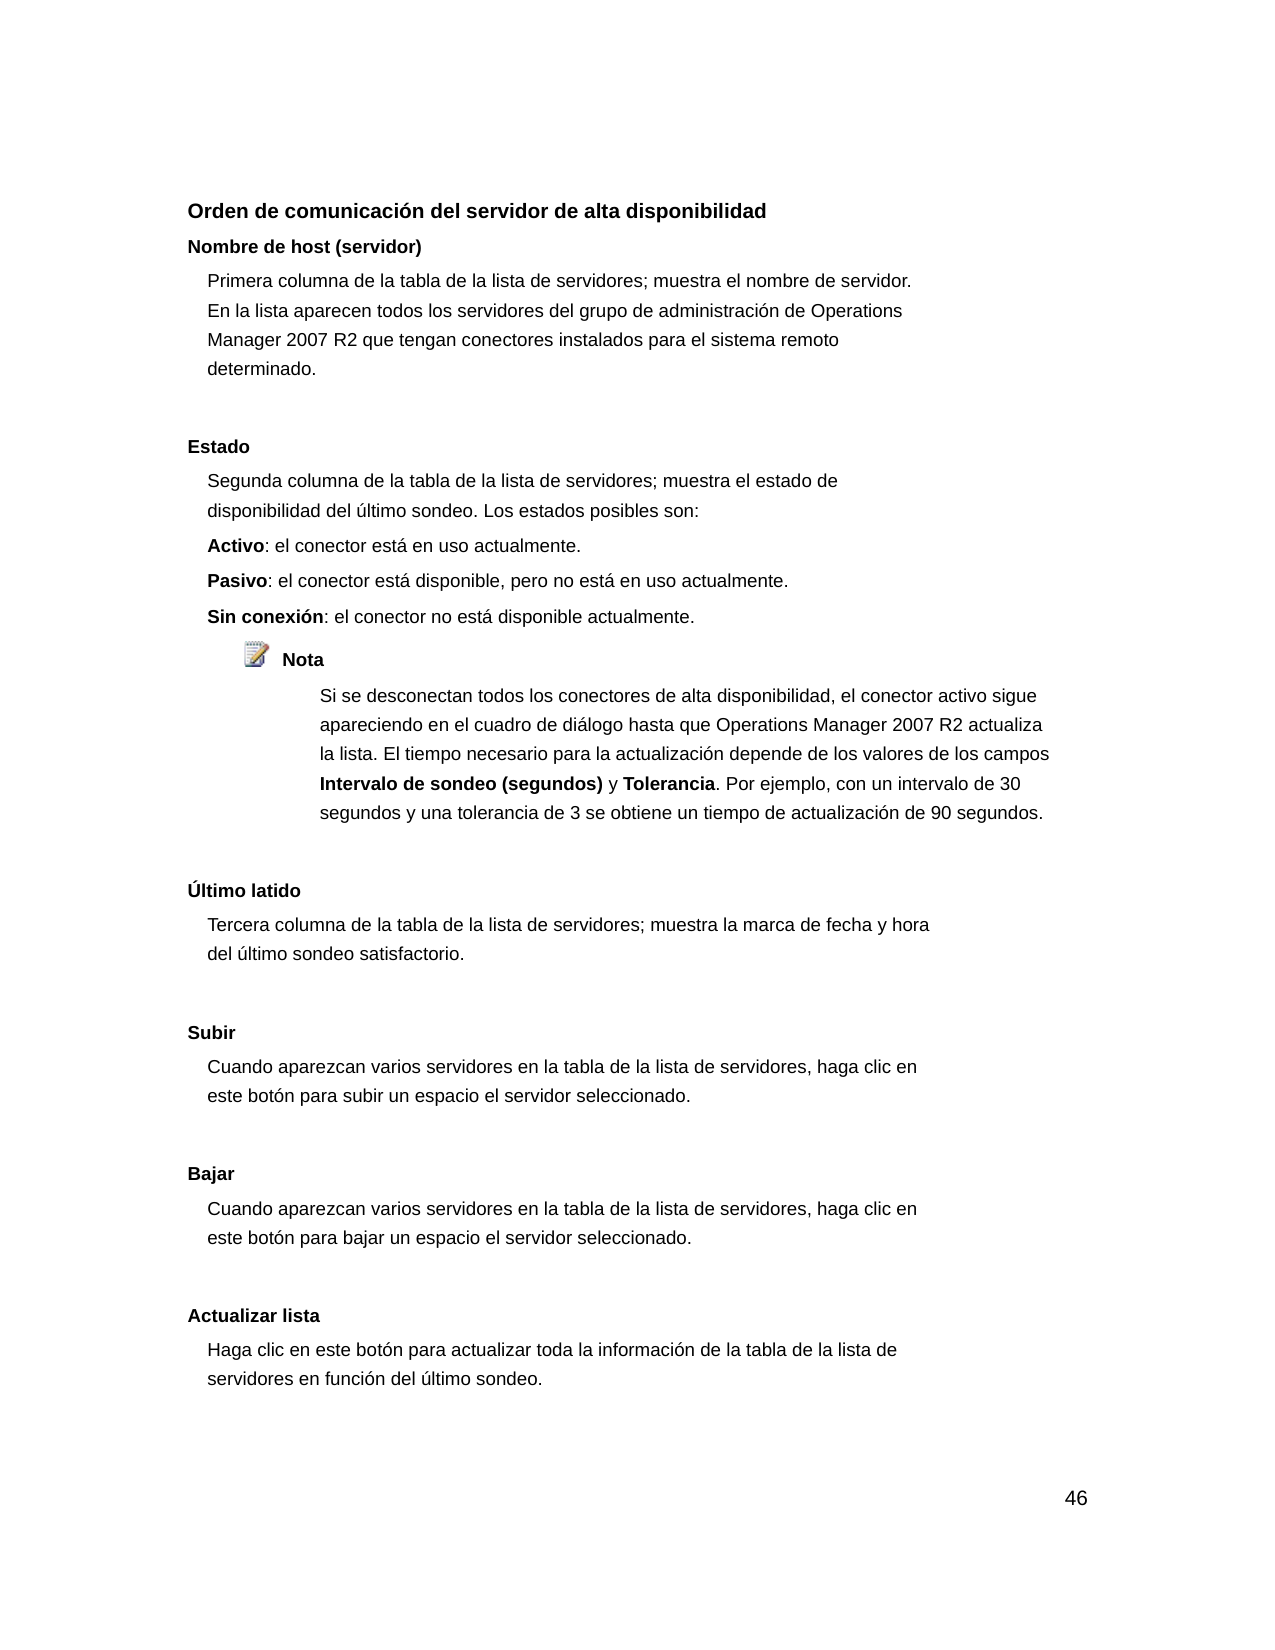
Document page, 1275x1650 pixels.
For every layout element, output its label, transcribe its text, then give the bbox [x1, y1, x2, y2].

text Subir [187, 1021, 937, 1044]
text Bajar [187, 1162, 937, 1185]
picture [244, 641, 282, 667]
table_header Primera columna de la tabla de la lista de servidores; muestra el nombre de servidor. En la lista aparecen todos los servidores del grupo de administración de Operations Manager 2007 R2 que tengan conectores instalados para el sistema remoto determinado. [207, 258, 1087, 423]
table_header Haga clic en este botón para actualizar toda la información de la tabla de la lista de servidores en función del último sondeo. [207, 1327, 1087, 1433]
text Actualizar lista [187, 1304, 937, 1327]
text Último latido [187, 879, 937, 902]
text Nombre de host (servidor) [187, 235, 937, 258]
table_header Segunda columna de la tabla de la lista de servidores; muestra el estado de disponibilidad del último sondeo. Los estados posibles son: Activo: el conector está en uso actualmente. Pasivo: el conector está disponible, pero no está en uso actualmente. Sin conexión: el conector no está disponible actualmente. Nota Si se desconectan todos los conectores de alta disponibilidad, el conector activo sigue apareciendo en el cuadro de diálogo hasta que Operations Manager 2007 R2 actualiza la lista. El tiempo necesario para la actualización depende de los valores de los campos Intervalo de sondeo (segundos) y Tolerancia. Por ejemplo, con un intervalo de 30 segundos y una tolerancia de 3 se obtiene un tiempo de actualización de 90 segundos. [207, 458, 1087, 867]
table_header Tercera columna de la tabla de la lista de servidores; muestra la marca de fecha y hora del último sondeo satisfactorio. [207, 902, 1087, 1008]
text Estado [187, 435, 937, 458]
table_header Cuando aparezcan varios servidores en la tabla de la lista de servidores, haga clic en este botón para subir un espacio el servidor seleccionado. [207, 1044, 1087, 1150]
table_header Cuando aparezcan varios servidores en la tabla de la lista de servidores, haga clic en este botón para bajar un espacio el servidor seleccionado. [207, 1185, 1087, 1292]
text Orden de comunicación del servidor de alta disponibilidad [187, 199, 1087, 223]
